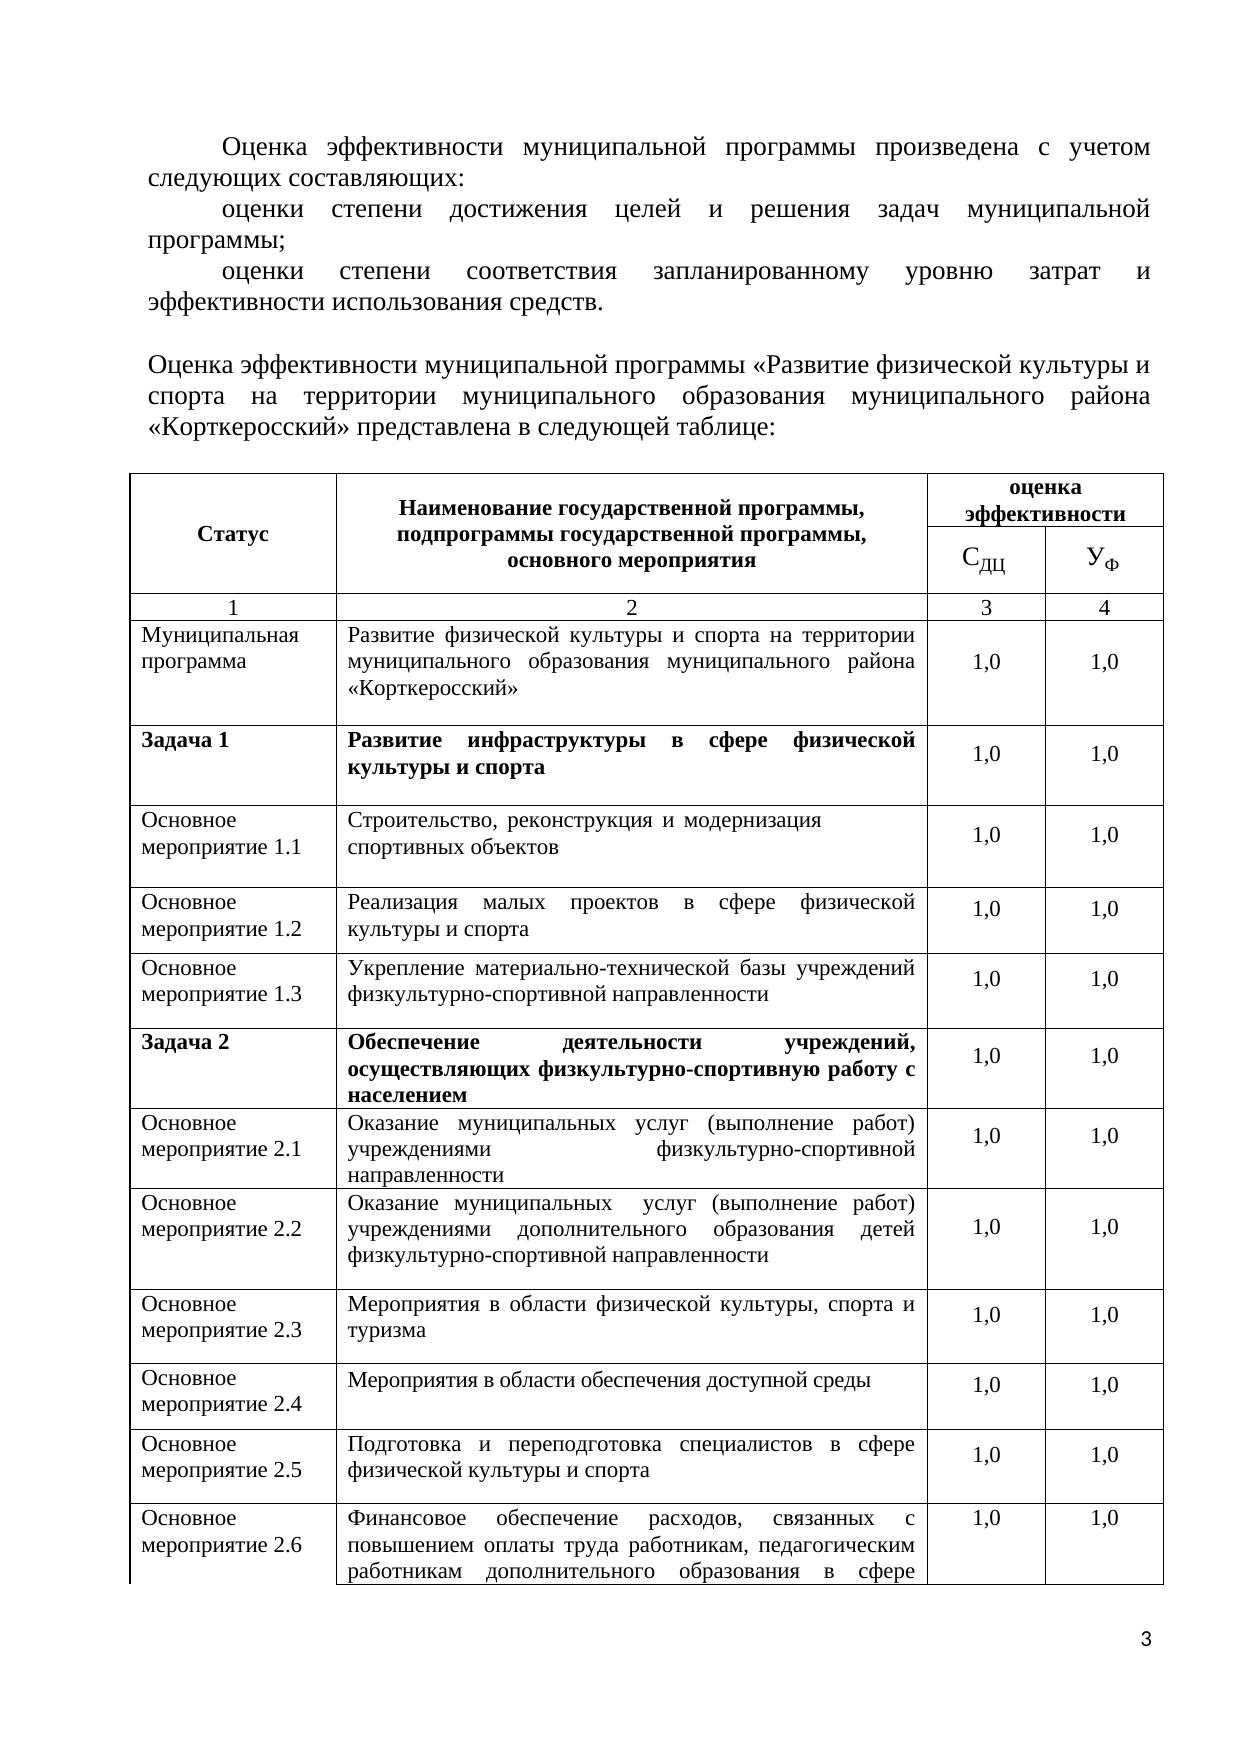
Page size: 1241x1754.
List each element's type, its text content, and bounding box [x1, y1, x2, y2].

table_cell 1,0 [928, 1189, 1045, 1288]
table_cell [928, 527, 1045, 593]
table_cell 1,0 [1046, 1029, 1163, 1107]
table_cell 1,0 [1046, 806, 1163, 887]
table_cell 1,0 [928, 954, 1045, 1027]
table_cell 1,0 [928, 1029, 1045, 1107]
table_cell 1,0 [1046, 954, 1163, 1027]
table_cell 1,0 [928, 1430, 1045, 1503]
table_cell 1,0 [1046, 1364, 1163, 1429]
table_cell 1,0 [928, 888, 1045, 953]
table_cell 1,0 [1046, 1290, 1163, 1363]
table_cell 4 [1046, 594, 1163, 620]
table_cell Основное мероприятие 1.3 [131, 954, 336, 1027]
table_cell Мероприятия в области физической культуры, спорта и туризма [337, 1290, 927, 1363]
table_cell 3 [928, 594, 1045, 620]
table_cell 1,0 [928, 621, 1045, 725]
table_cell Основное мероприятие 2.3 [131, 1290, 336, 1363]
table_cell Основное мероприятие 1.2 [131, 888, 336, 953]
table_cell 1,0 [1046, 888, 1163, 953]
table_cell 1,0 [928, 806, 1045, 887]
text оценки степени соответствия запланированному уровню затрат и эффективности использования средств. [148, 254, 1152, 317]
table_cell 1,0 [928, 1364, 1045, 1429]
table_header Статус [131, 474, 336, 593]
table_cell Строительство, реконструкция и модернизация спортивных объектов [337, 806, 927, 887]
table_cell Задача 1 [131, 726, 336, 805]
table_cell Развитие физической культуры и спорта на территории муниципального образования муниципального района «Корткеросский» [337, 621, 927, 725]
text Оценка эффективности муниципальной программы «Развитие физической культуры и спорта на территории муниципального образования муниципального района «Корткеросский» представлена в следующей таблице: [148, 348, 1152, 441]
table_cell Муниципальная программа [131, 621, 336, 725]
table_header оценка эффективности [928, 474, 1163, 526]
table_cell 1,0 [928, 1504, 1045, 1583]
table_cell 1,0 [928, 726, 1045, 805]
table_cell 1,0 [1046, 726, 1163, 805]
text оценки степени достижения целей и решения задач муниципальной программы; [148, 192, 1152, 254]
table_cell 1,0 [1046, 1504, 1163, 1583]
table_cell 1,0 [1046, 621, 1163, 725]
table_cell Основное мероприятие 1.1 [131, 806, 336, 887]
table_cell 1,0 [1046, 1430, 1163, 1503]
table_cell 1 [131, 594, 336, 620]
table_cell 1,0 [1046, 1189, 1163, 1288]
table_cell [337, 1504, 927, 1583]
text Оценка эффективности муниципальной программы произведена с учетом следующих составляющих: [148, 130, 1152, 192]
table_cell 2 [337, 594, 927, 620]
table_cell 1,0 [1046, 1109, 1163, 1188]
table_cell Реализация малых проектов в сфере физической культуры и спорта [337, 888, 927, 953]
table_cell Задача 2 [131, 1029, 336, 1107]
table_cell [131, 1504, 336, 1583]
table_cell Основное мероприятие 2.2 [131, 1189, 336, 1288]
table_cell Основное мероприятие 2.5 [131, 1430, 336, 1503]
table_header Наименование государственной программы, подпрограммы государственной программы, основного мероприятия [337, 474, 927, 593]
table_cell 1,0 [928, 1109, 1045, 1188]
table_cell Мероприятия в области обеспечения доступной среды [337, 1364, 927, 1429]
table_cell 1,0 [928, 1290, 1045, 1363]
table_cell Укрепление материально-технической базы учреждений физкультурно-спортивной направленности [337, 954, 927, 1027]
table_cell Основное мероприятие 2.4 [131, 1364, 336, 1429]
table_cell Основное мероприятие 2.1 [131, 1109, 336, 1188]
table_cell Обеспечение деятельности учреждений, осуществляющих физкультурно-спортивную работу с населением [337, 1029, 927, 1107]
table_cell Подготовка и переподготовка специалистов в сфере физической культуры и спорта [337, 1430, 927, 1503]
table_cell Оказание муниципальных услуг (выполнение работ) учреждениями дополнительного образования детей физкультурно-спортивной направленности [337, 1189, 927, 1288]
table_cell [1046, 527, 1163, 593]
table_cell Оказание муниципальных услуг (выполнение работ) учреждениями физкультурно-спортивной направленности [337, 1109, 927, 1188]
table_cell Развитие инфраструктуры в сфере физической культуры и спорта [337, 726, 927, 805]
